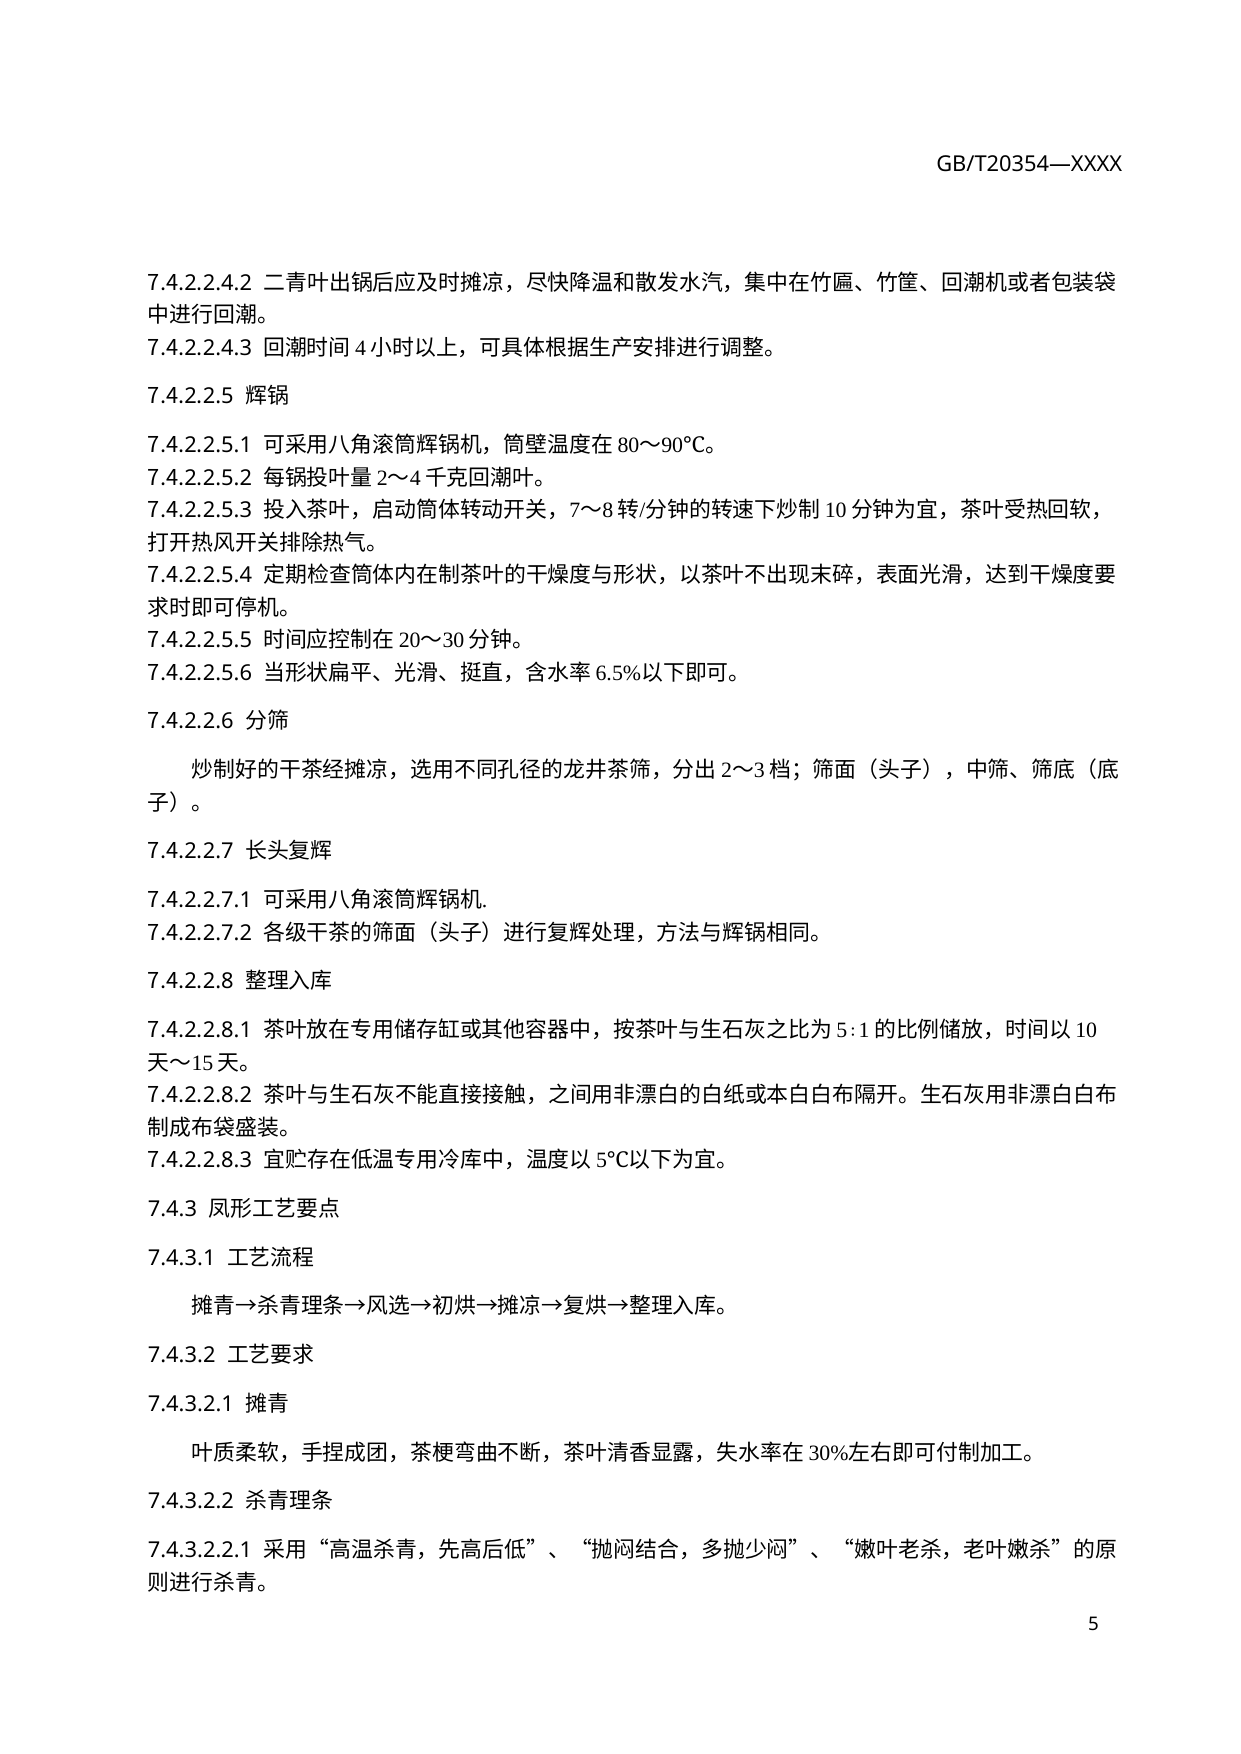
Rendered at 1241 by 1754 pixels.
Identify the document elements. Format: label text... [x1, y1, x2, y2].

text 叶质柔软，手捏成团，茶梗弯曲不断，茶叶清香显露，失水率在30%左右即可付制加工。 [148, 1434, 1122, 1467]
text 炒制好的干茶经摊凉，选用不同孔径的龙井茶筛，分出2～3档；筛面（头子），中筛、筛底（底子）。 [148, 752, 1122, 817]
text 7.4.2.2.8.3 宜贮存在低温专用冷库中，温度以5℃以下为宜。 [148, 1142, 1122, 1174]
text 7.4.3.2.1 摊青 [148, 1386, 1122, 1418]
text 7.4.2.2.7.2 各级干茶的筛面（头子）进行复辉处理，方法与辉锅相同。 [148, 914, 1122, 947]
text 7.4.2.2.5.5 时间应控制在20～30分钟。 [148, 622, 1122, 654]
text 7.4.3 凤形工艺要点 [148, 1191, 1122, 1223]
text 7.4.2.2.8 整理入库 [148, 963, 1122, 996]
text 7.4.3.2.2 杀青理条 [148, 1483, 1122, 1516]
text 7.4.2.2.5.6 当形状扁平、光滑、挺直，含水率6.5%以下即可。 [148, 654, 1122, 687]
text 7.4.2.2.7.1 可采用八角滚筒辉锅机. [148, 882, 1122, 914]
text 7.4.2.2.5 辉锅 [148, 378, 1122, 411]
text 7.4.3.1 工艺流程 [148, 1239, 1122, 1272]
text 7.4.2.2.5.2 每锅投叶量2～4千克回潮叶。 [148, 459, 1122, 492]
text 7.4.3.2 工艺要求 [148, 1337, 1122, 1369]
text 7.4.2.2.4.3 回潮时间4小时以上，可具体根据生产安排进行调整。 [148, 329, 1122, 362]
text 7.4.3.2.2.1 采用“高温杀青，先高后低”、“抛闷结合，多抛少闷”、“嫩叶老杀，老叶嫩杀”的原则进行杀青。 [148, 1532, 1122, 1597]
text 7.4.2.2.4.2 二青叶出锅后应及时摊凉，尽快降温和散发水汽，集中在竹匾、竹筐、回潮机或者包装袋中进行回潮。 [148, 264, 1122, 329]
text 7.4.2.2.5.3 投入茶叶，启动筒体转动开关，7～8转/分钟的转速下炒制10分钟为宜，茶叶受热回软，打开热风开关排除热气。 [148, 492, 1122, 557]
text 7.4.2.2.7 长头复辉 [148, 833, 1122, 866]
text 7.4.2.2.5.1 可采用八角滚筒辉锅机，筒壁温度在80～90℃。 [148, 427, 1122, 459]
text 摊青→杀青理条→风选→初烘→摊凉→复烘→整理入库。 [148, 1288, 1122, 1321]
text 7.4.2.2.8.2 茶叶与生石灰不能直接接触，之间用非漂白的白纸或本白白布隔开。生石灰用非漂白白布制成布袋盛装。 [148, 1077, 1122, 1142]
text 7.4.2.2.6 分筛 [148, 703, 1122, 736]
text 7.4.2.2.5.4 定期检查筒体内在制茶叶的干燥度与形状，以茶叶不出现末碎，表面光滑，达到干燥度要求时即可停机。 [148, 557, 1122, 622]
text 7.4.2.2.8.1 茶叶放在专用储存缸或其他容器中，按茶叶与生石灰之比为5∶1的比例储放，时间以10天～15天。 [148, 1012, 1122, 1077]
